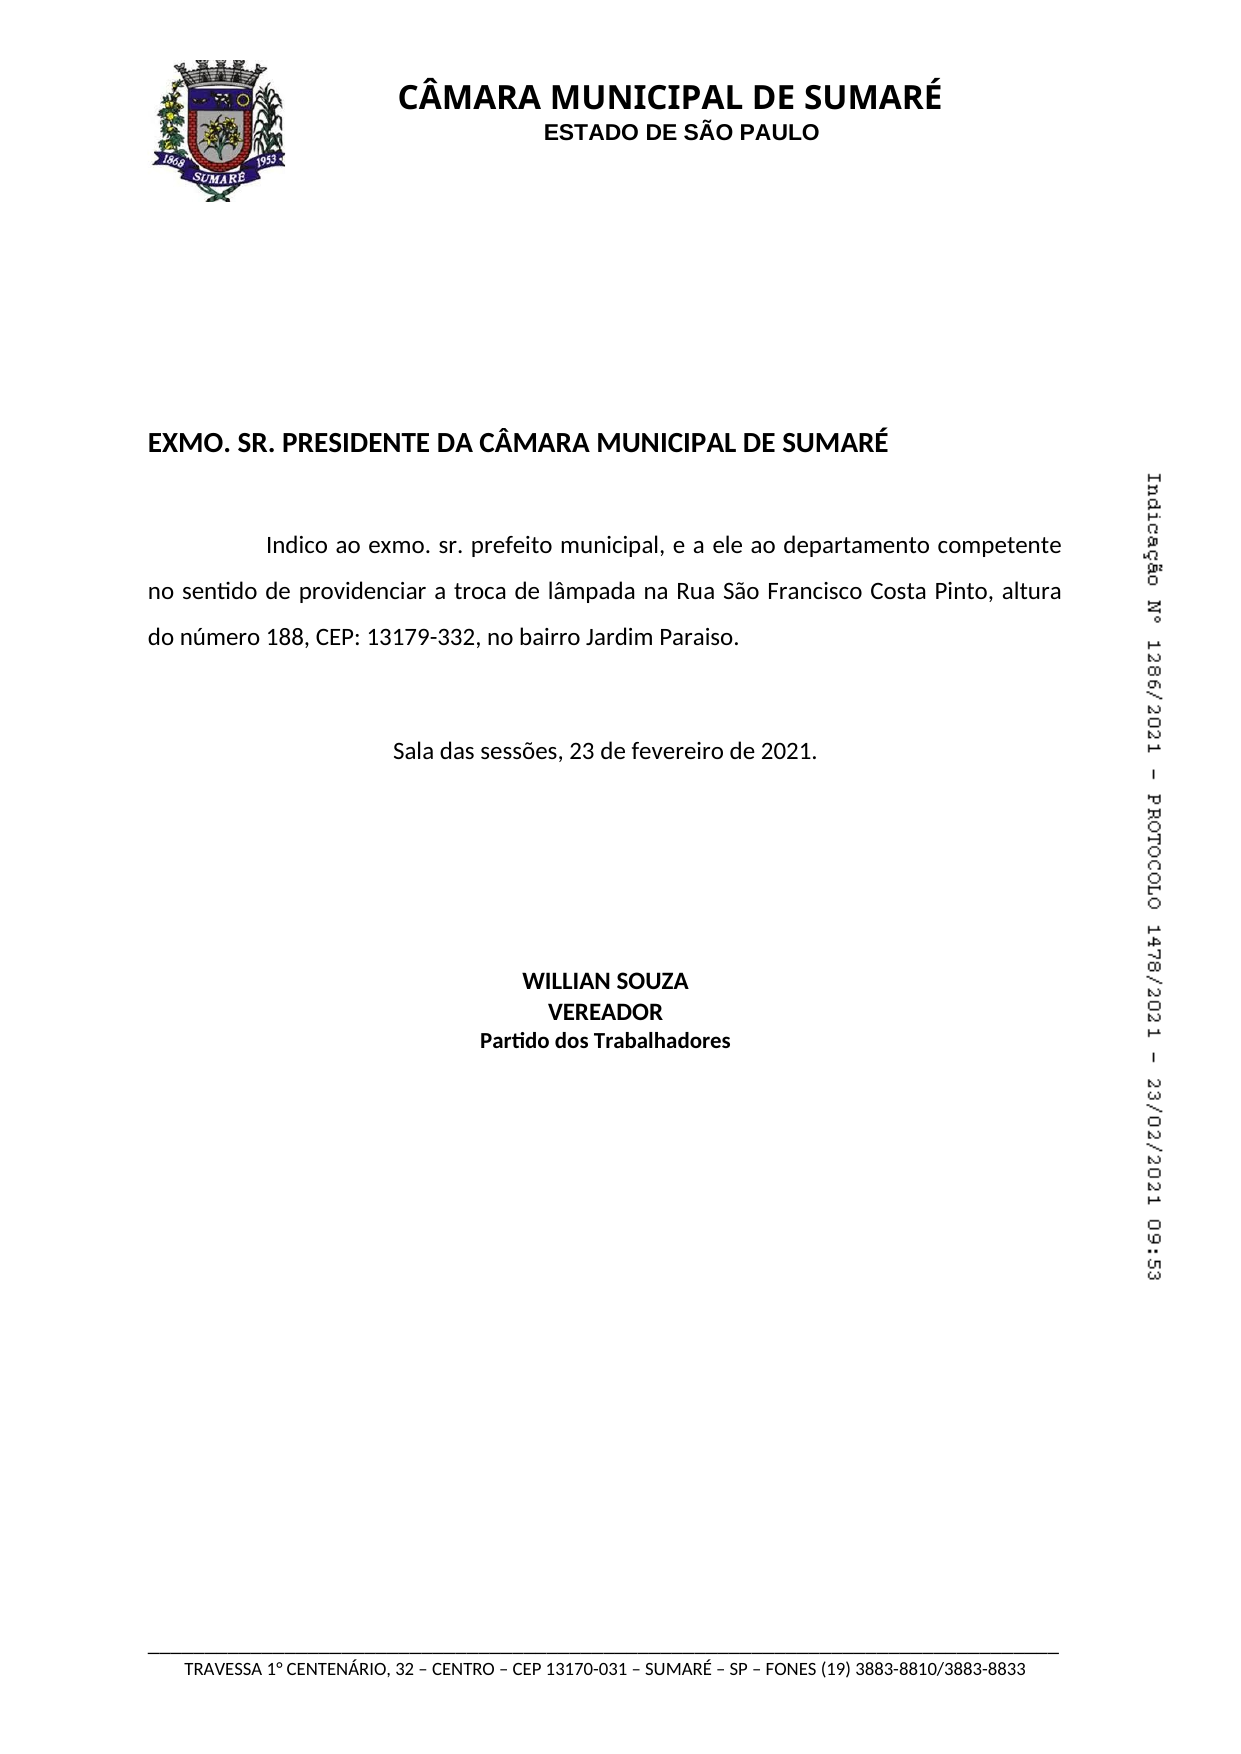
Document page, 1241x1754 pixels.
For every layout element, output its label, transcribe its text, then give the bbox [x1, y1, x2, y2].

picture [1120, 468, 1183, 1286]
picture [147, 60, 286, 202]
text VEREADOR [148, 996, 1063, 1027]
text Sala das sessões, 23 de fevereiro de 2021. [148, 735, 1063, 765]
text Partido dos Trabalhadores [148, 1027, 1063, 1054]
text Indico ao exmo. sr. prefeito municipal, e a ele ao departamento competente no sentido de providenciar a troca de lâmpada na Rua São Francisco Costa Pinto, altura do número 188, CEP: 13179-332, no bairro Jardim Paraiso. [148, 529, 1063, 651]
text WILLIAN SOUZA [148, 966, 1063, 996]
text EXMO. SR. PRESIDENTE DA CÂMARA MUNICIPAL DE SUMARÉ [148, 424, 1063, 460]
